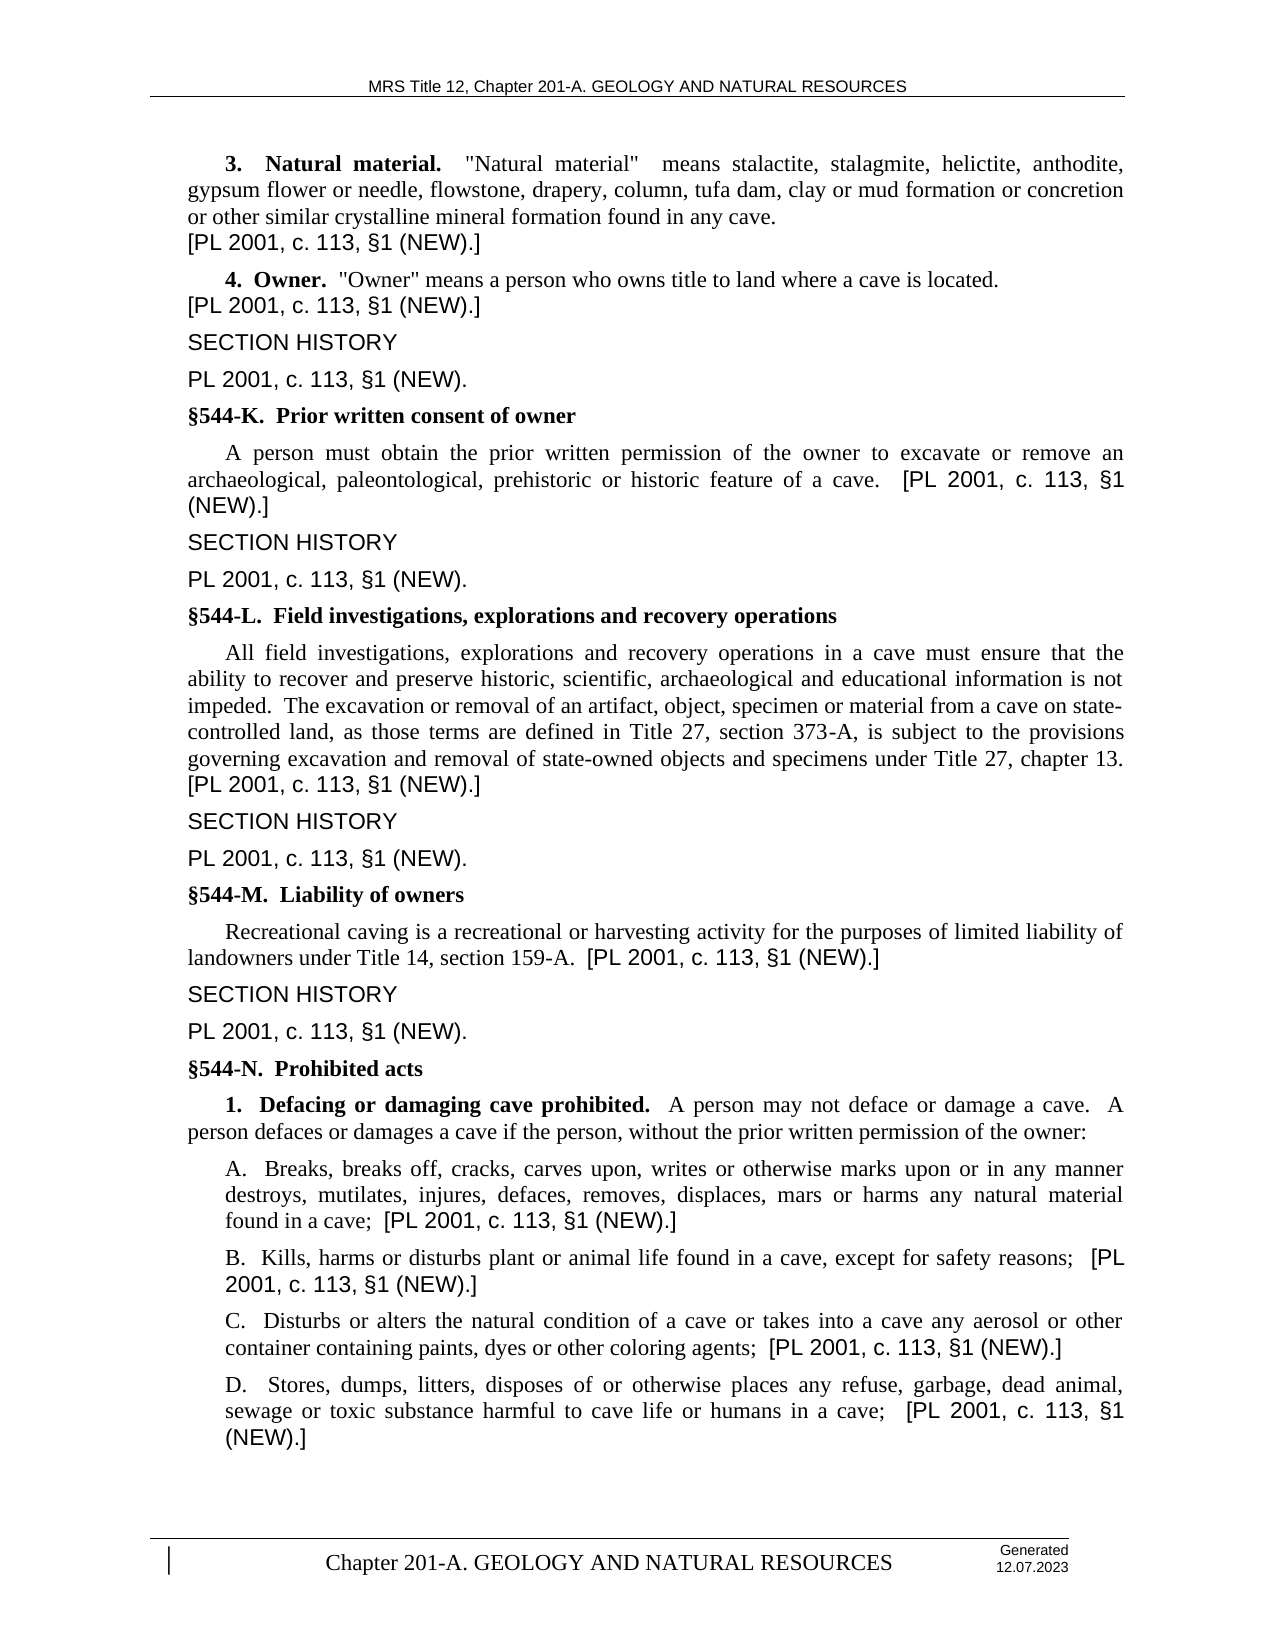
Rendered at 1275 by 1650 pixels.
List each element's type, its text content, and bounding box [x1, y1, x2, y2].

text 1. Defacing or damaging cave prohibited. A person may not deface or damage a cave. A person defaces or damages a cave if the person, without the prior written permission of the owner: [187, 1092, 1125, 1144]
text §544-L. Field investigations, explorations and recovery operations [187, 602, 1125, 629]
text C. Disturbs or alters the natural condition of a cave or takes into a cave any aerosol or other container containing paints, dyes or other coloring agents; [PL 2001, c. 113, §1 (NEW).] [225, 1307, 1125, 1360]
text SECTION HISTORY [187, 808, 1125, 834]
text Recreational caving is a recreational or harvesting activity for the purposes of limited liability of landowners under Title 14, section 159‑A. [PL 2001, c. 113, §1 (NEW).] [187, 918, 1125, 971]
text SECTION HISTORY [187, 329, 1125, 355]
text 3. Natural material. "Natural material" means stalactite, stalagmite, helictite, anthodite, gypsum flower or needle, flowstone, drapery, column, tufa dam, clay or mud formation or concretion or other similar crystalline mineral formation found in any cave. [187, 150, 1125, 229]
text A person must obtain the prior written permission of the owner to excavate or remove an archaeological, paleontological, prehistoric or historic feature of a cave. [PL 2001, c. 113, §1 (NEW).] [187, 439, 1125, 518]
text PL 2001, c. 113, §1 (NEW). [187, 366, 1125, 392]
text A. Breaks, breaks off, cracks, carves upon, writes or otherwise marks upon or in any manner destroys, mutilates, injures, defaces, removes, displaces, mars or harms any natural material found in a cave; [PL 2001, c. 113, §1 (NEW).] [225, 1155, 1125, 1234]
text SECTION HISTORY [187, 529, 1125, 555]
text [PL 2001, c. 113, §1 (NEW).] [187, 292, 1125, 318]
text [PL 2001, c. 113, §1 (NEW).] [187, 229, 1125, 255]
text §544-N. Prohibited acts [187, 1055, 1125, 1081]
text 4. Owner. "Owner" means a person who owns title to land where a cave is located. [187, 266, 1125, 292]
text PL 2001, c. 113, §1 (NEW). [187, 844, 1125, 871]
text §544-M. Liability of owners [187, 881, 1125, 908]
text SECTION HISTORY [187, 981, 1125, 1008]
text D. Stores, dumps, litters, disposes of or otherwise places any refuse, garbage, dead animal, sewage or toxic substance harmful to cave life or humans in a cave; [PL 2001, c. 113, §1 (NEW).] [225, 1371, 1125, 1450]
text §544-K. Prior written consent of owner [187, 402, 1125, 429]
text PL 2001, c. 113, §1 (NEW). [187, 1018, 1125, 1044]
text B. Kills, harms or disturbs plant or animal life found in a cave, except for safety reasons; [PL 2001, c. 113, §1 (NEW).] [225, 1244, 1125, 1297]
text PL 2001, c. 113, §1 (NEW). [187, 566, 1125, 592]
text All field investigations, explorations and recovery operations in a cave must ensure that the ability to recover and preserve historic, scientific, archaeological and educational information is not impeded. The excavation or removal of an artifact, object, specimen or material from a cave on state-controlled land, as those terms are defined in Title 27, section 373‑A, is subject to the provisions governing excavation and removal of state-owned objects and specimens under Title 27, chapter 13. [PL 2001, c. 113, §1 (NEW).] [187, 639, 1125, 797]
